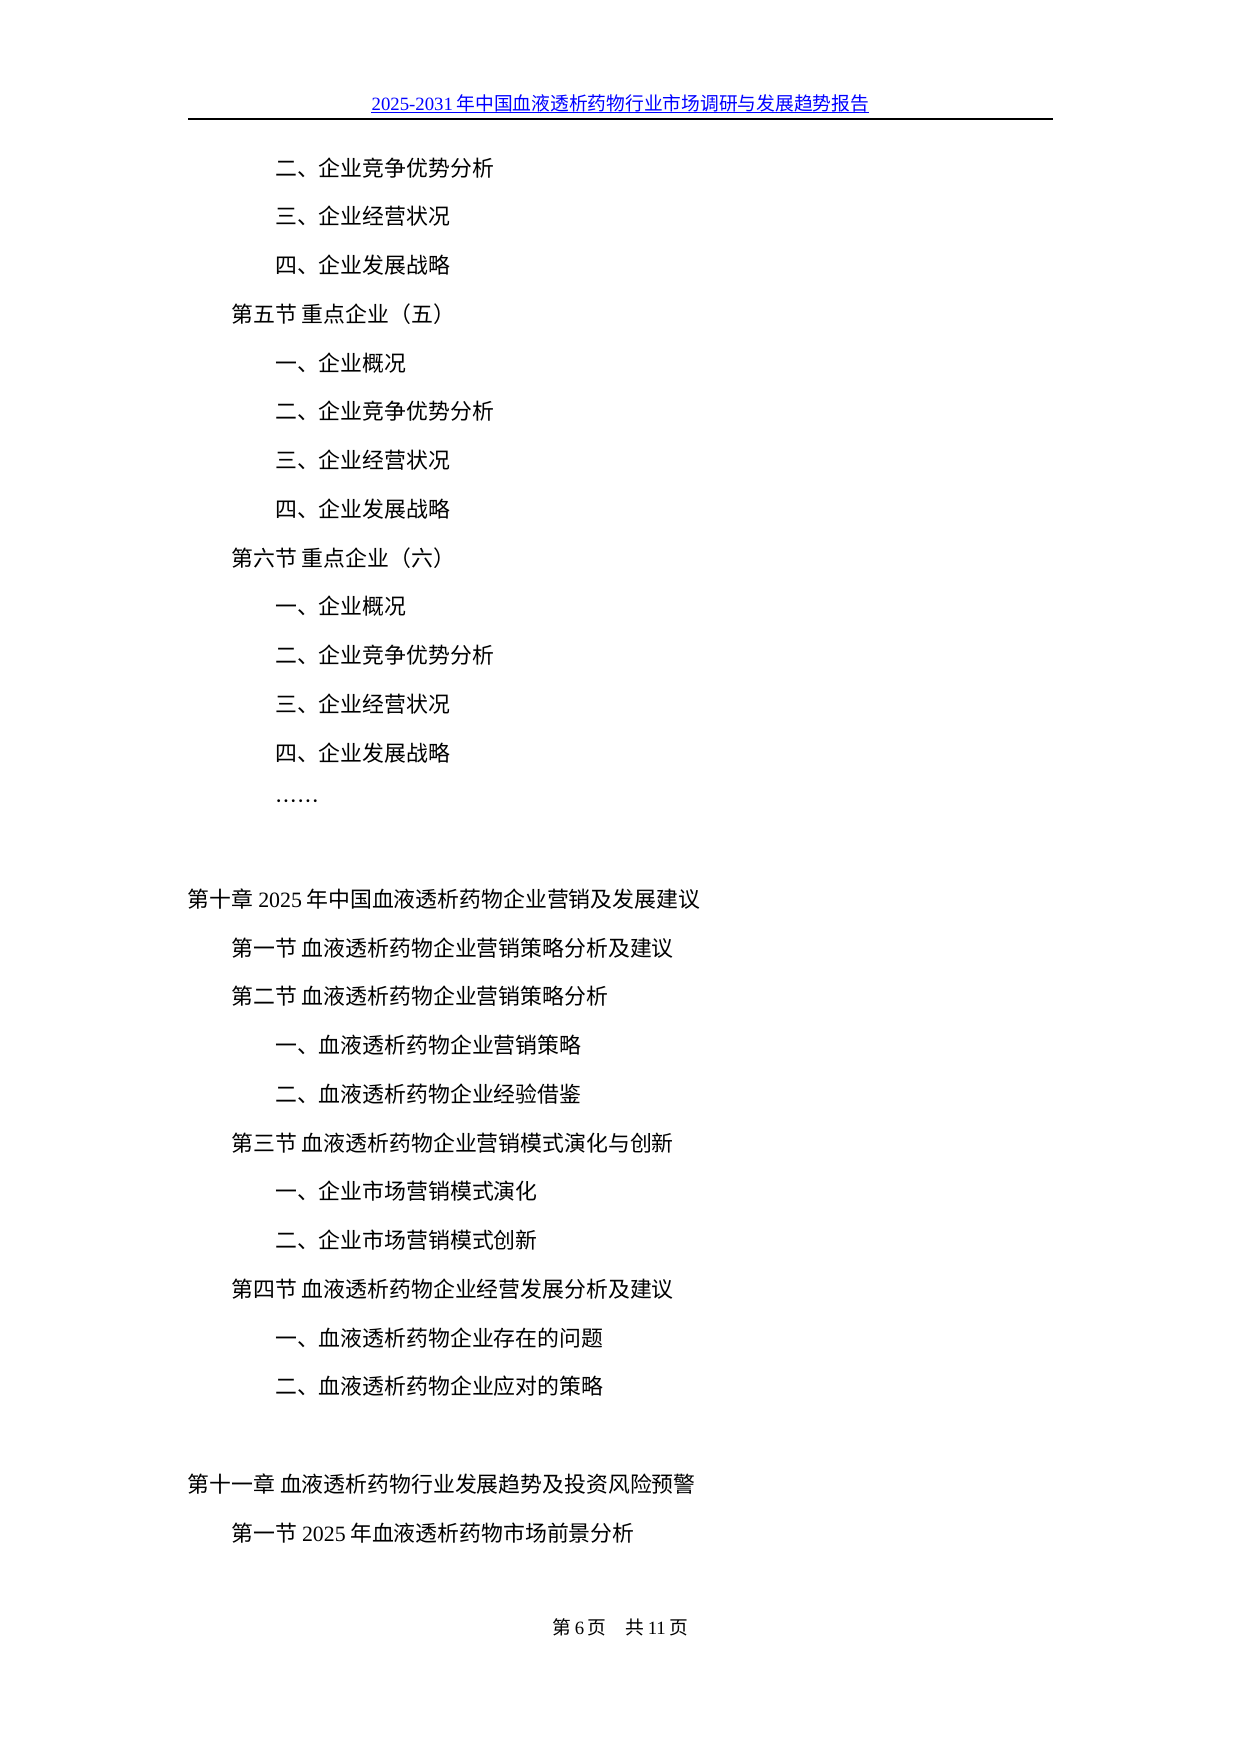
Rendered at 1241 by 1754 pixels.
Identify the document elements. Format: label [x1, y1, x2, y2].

text [187, 150, 1053, 1548]
